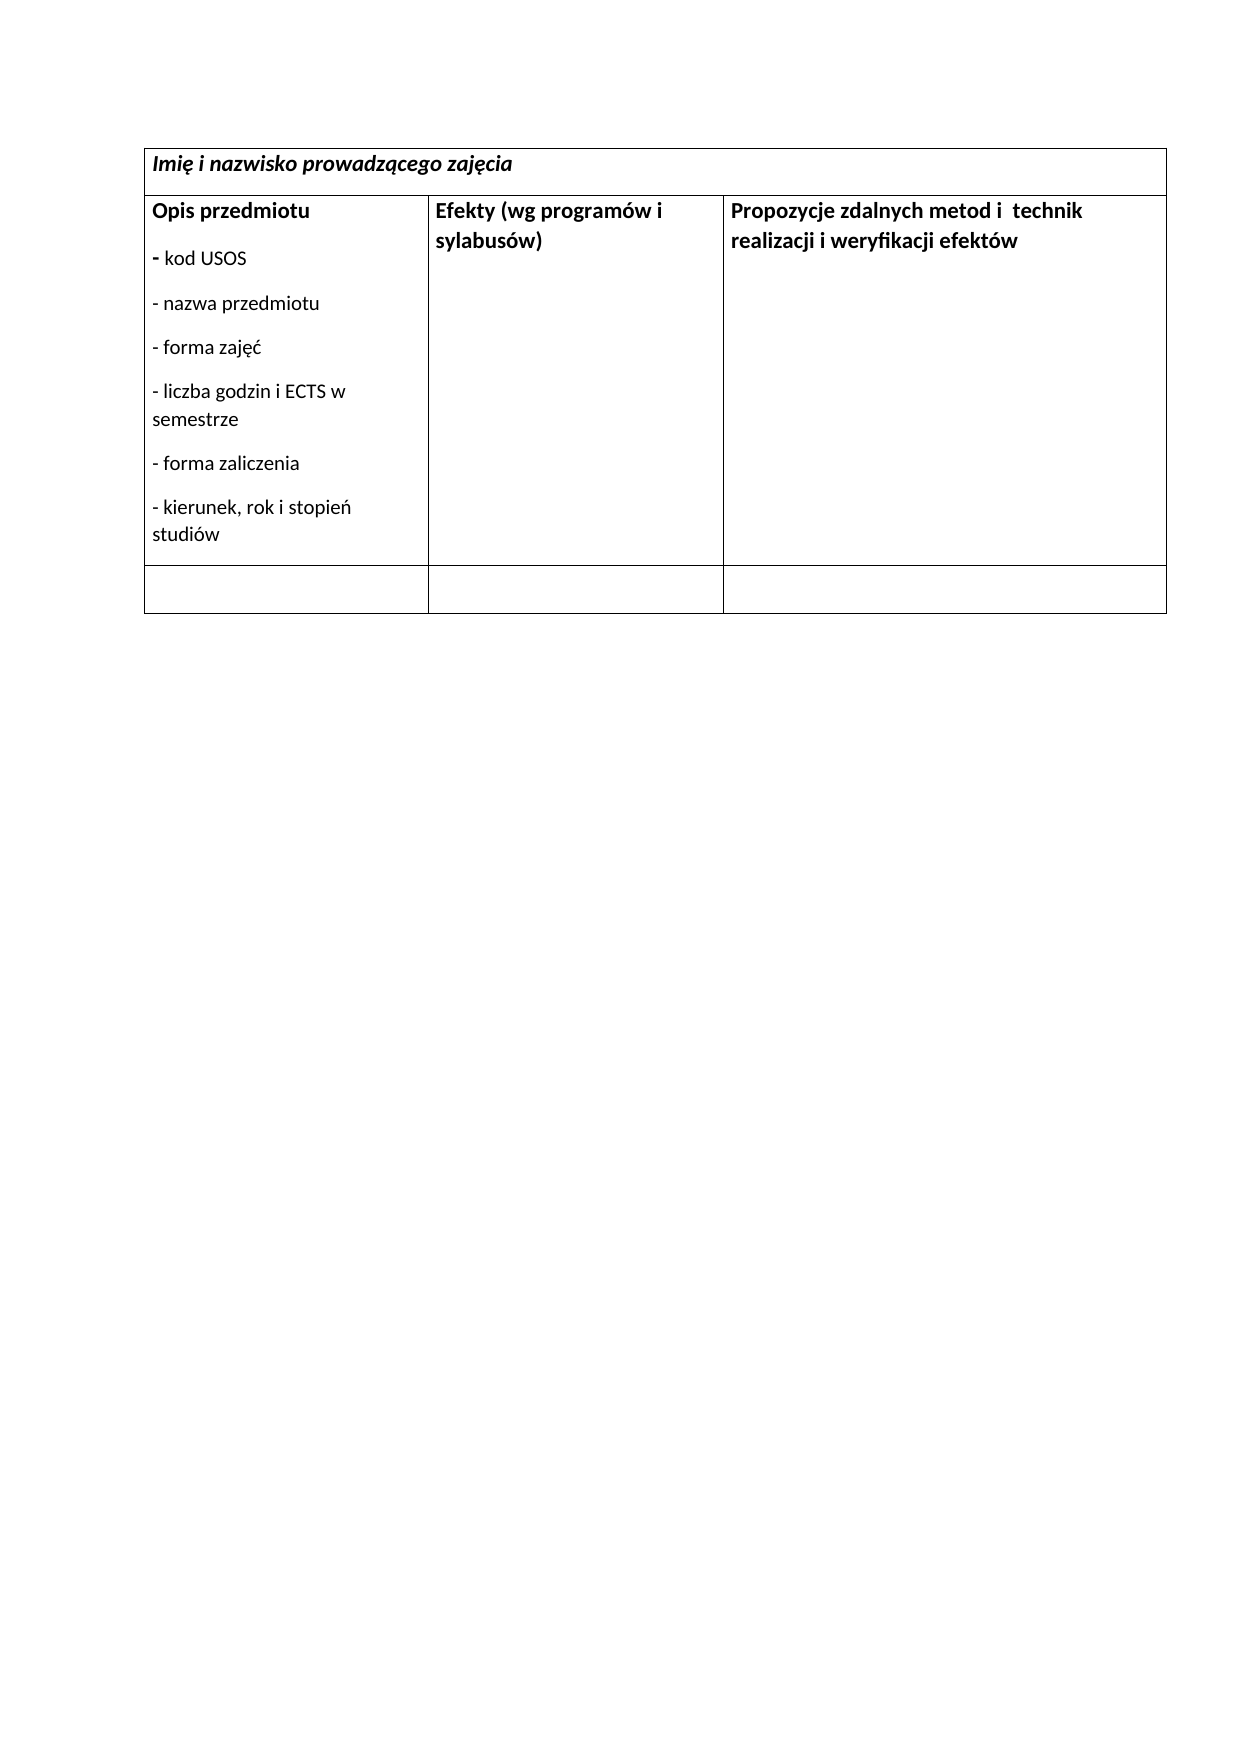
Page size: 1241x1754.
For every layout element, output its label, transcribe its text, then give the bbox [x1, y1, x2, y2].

table_cell [724, 566, 1166, 613]
table_cell Efekty (wg programów i sylabusów) [429, 196, 723, 565]
table_cell [429, 566, 723, 613]
table_header Imię i nazwisko prowadzącego zajęcia [145, 149, 1166, 195]
table_cell Propozycje zdalnych metod i technik realizacji i weryfikacji efektów [724, 196, 1166, 565]
table_cell [145, 566, 428, 613]
table_cell Opis przedmiotu - kod USOS - nazwa przedmiotu - forma zajęć - liczba godzin i ECTS w semestrze - forma zaliczenia - kierunek, rok i stopień studiów [145, 196, 428, 565]
